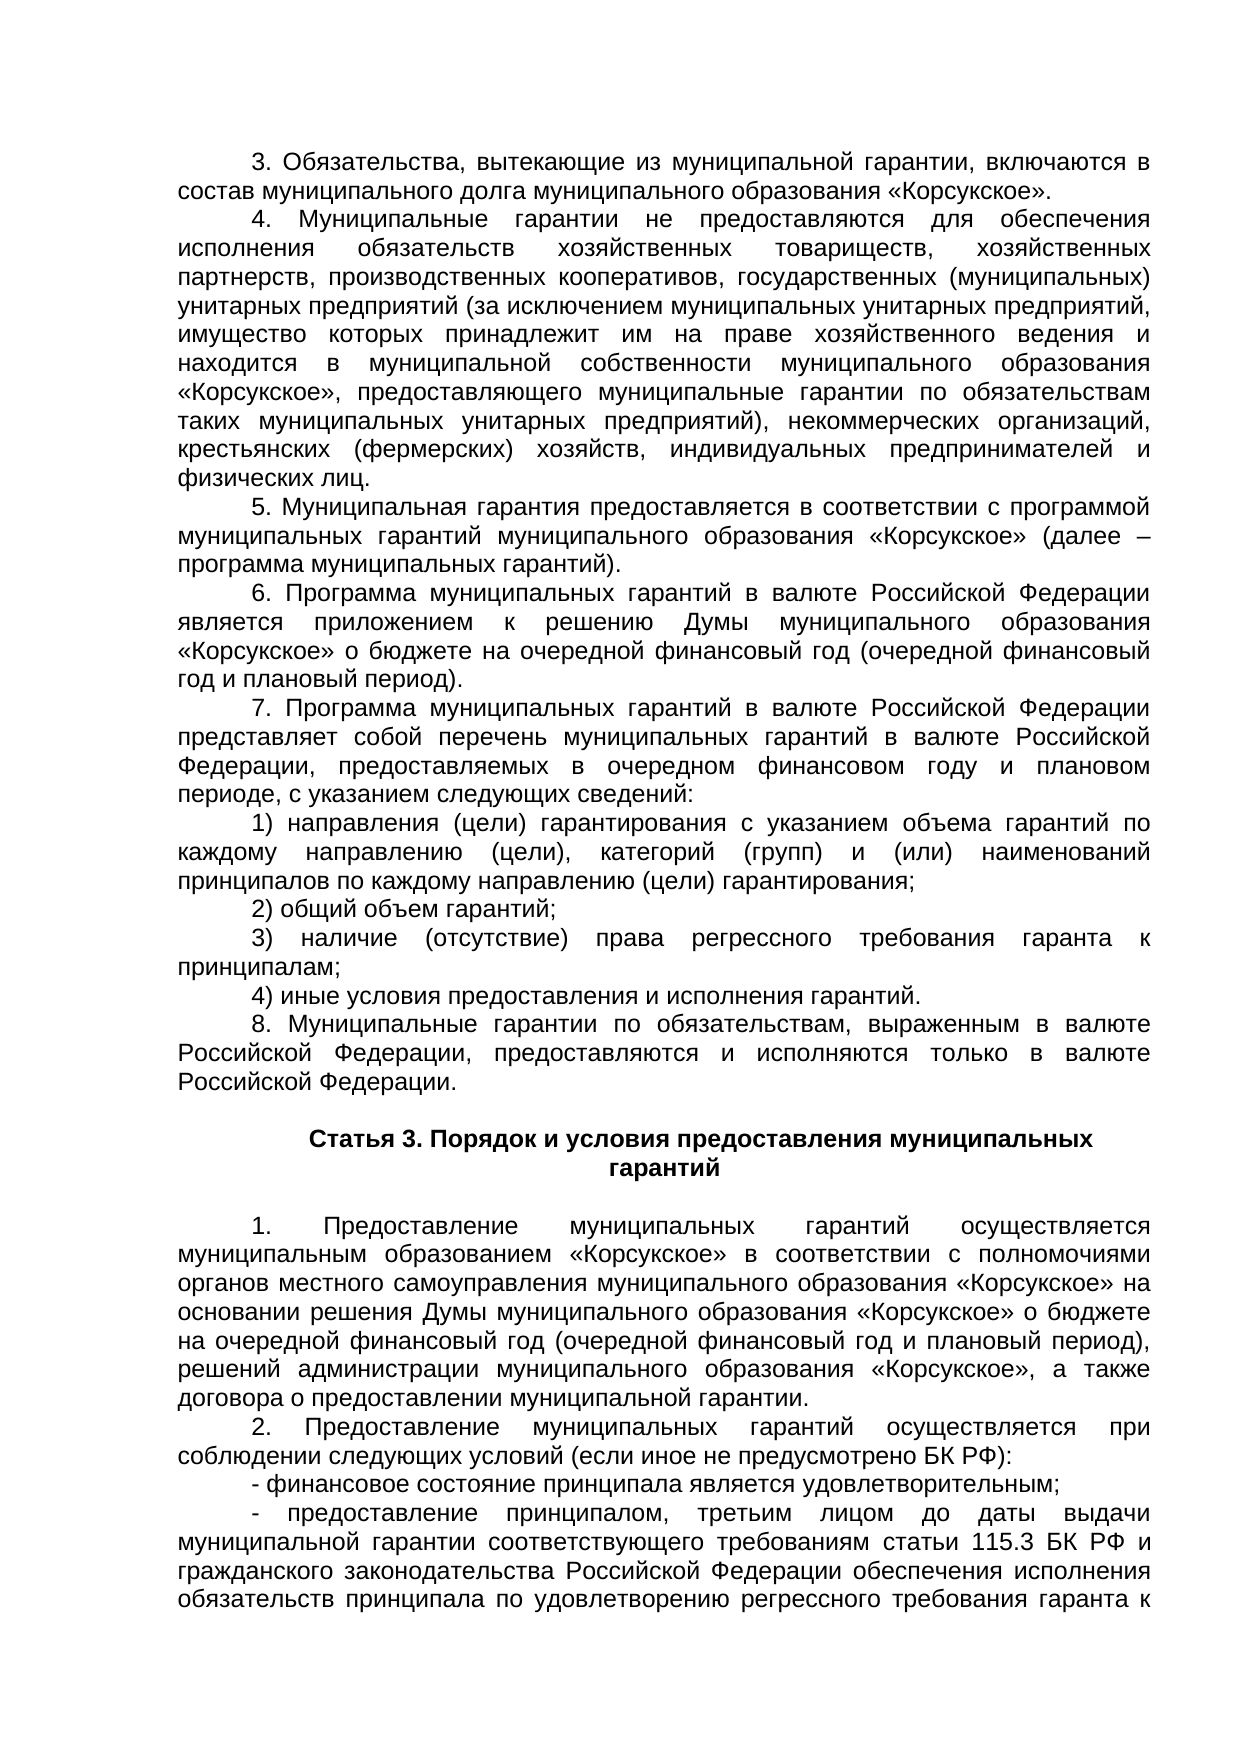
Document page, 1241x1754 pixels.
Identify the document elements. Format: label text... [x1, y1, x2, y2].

text 8. Муниципальные гарантии по обязательствам, выраженным в валюте Российской Федерации, предоставляются и исполняются только в валюте Российской Федерации. [177, 1009, 1152, 1096]
text 6. Программа муниципальных гарантий в валюте Российской Федерации является приложением к решению Думы муниципального образования «Корсукское» о бюджете на очередной финансовый год (очередной финансовый год и плановый период). [177, 578, 1152, 693]
text 2) общий объем гарантий; [177, 894, 1152, 923]
text 7. Программа муниципальных гарантий в валюте Российской Федерации представляет собой перечень муниципальных гарантий в валюте Российской Федерации, предоставляемых в очередном финансовом году и плановом периоде, с указанием следующих сведений: [177, 693, 1152, 808]
text 4) иные условия предоставления и исполнения гарантий. [177, 981, 1152, 1009]
text 1. Предоставление муниципальных гарантий осуществляется муниципальным образованием «Корсукское» в соответствии с полномочиями органов местного самоуправления муниципального образования «Корсукское» на основании решения Думы муниципального образования «Корсукское» о бюджете на очередной финансовый год (очередной финансовый год и плановый период), решений администрации муниципального образования «Корсукское», а также договора о предоставлении муниципальной гарантии. [177, 1211, 1152, 1412]
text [177, 1498, 1152, 1613]
text 1) направления (цели) гарантирования с указанием объема гарантий по каждому направлению (цели), категорий (групп) и (или) наименований принципалов по каждому направлению (цели) гарантирования; [177, 808, 1152, 894]
text 3. Обязательства, вытекающие из муниципальной гарантии, включаются в состав муниципального долга муниципального образования «Корсукское». [177, 147, 1152, 204]
text 5. Муниципальная гарантия предоставляется в соответствии с программой муниципальных гарантий муниципального образования «Корсукское» (далее – программа муниципальных гарантий). [177, 492, 1152, 578]
text 4. Муниципальные гарантии не предоставляются для обеспечения исполнения обязательств хозяйственных товариществ, хозяйственных партнерств, производственных кооперативов, государственных (муниципальных) унитарных предприятий (за исключением муниципальных унитарных предприятий, имущество которых принадлежит им на праве хозяйственного ведения и находится в муниципальной собственности муниципального образования «Корсукское», предоставляющего муниципальные гарантии по обязательствам таких муниципальных унитарных предприятий), некоммерческих организаций, крестьянских (фермерских) хозяйств, индивидуальных предпринимателей и физических лиц. [177, 204, 1152, 492]
text - финансовое состояние принципала является удовлетворительным; [177, 1469, 1152, 1498]
text 2. Предоставление муниципальных гарантий осуществляется при соблюдении следующих условий (если иное не предусмотрено БК РФ): [177, 1412, 1152, 1469]
text 3) наличие (отсутствие) права регрессного требования гаранта к принципалам; [177, 923, 1152, 981]
text Статья 3. Порядок и условия предоставления муниципальных гарантий [177, 1124, 1152, 1182]
